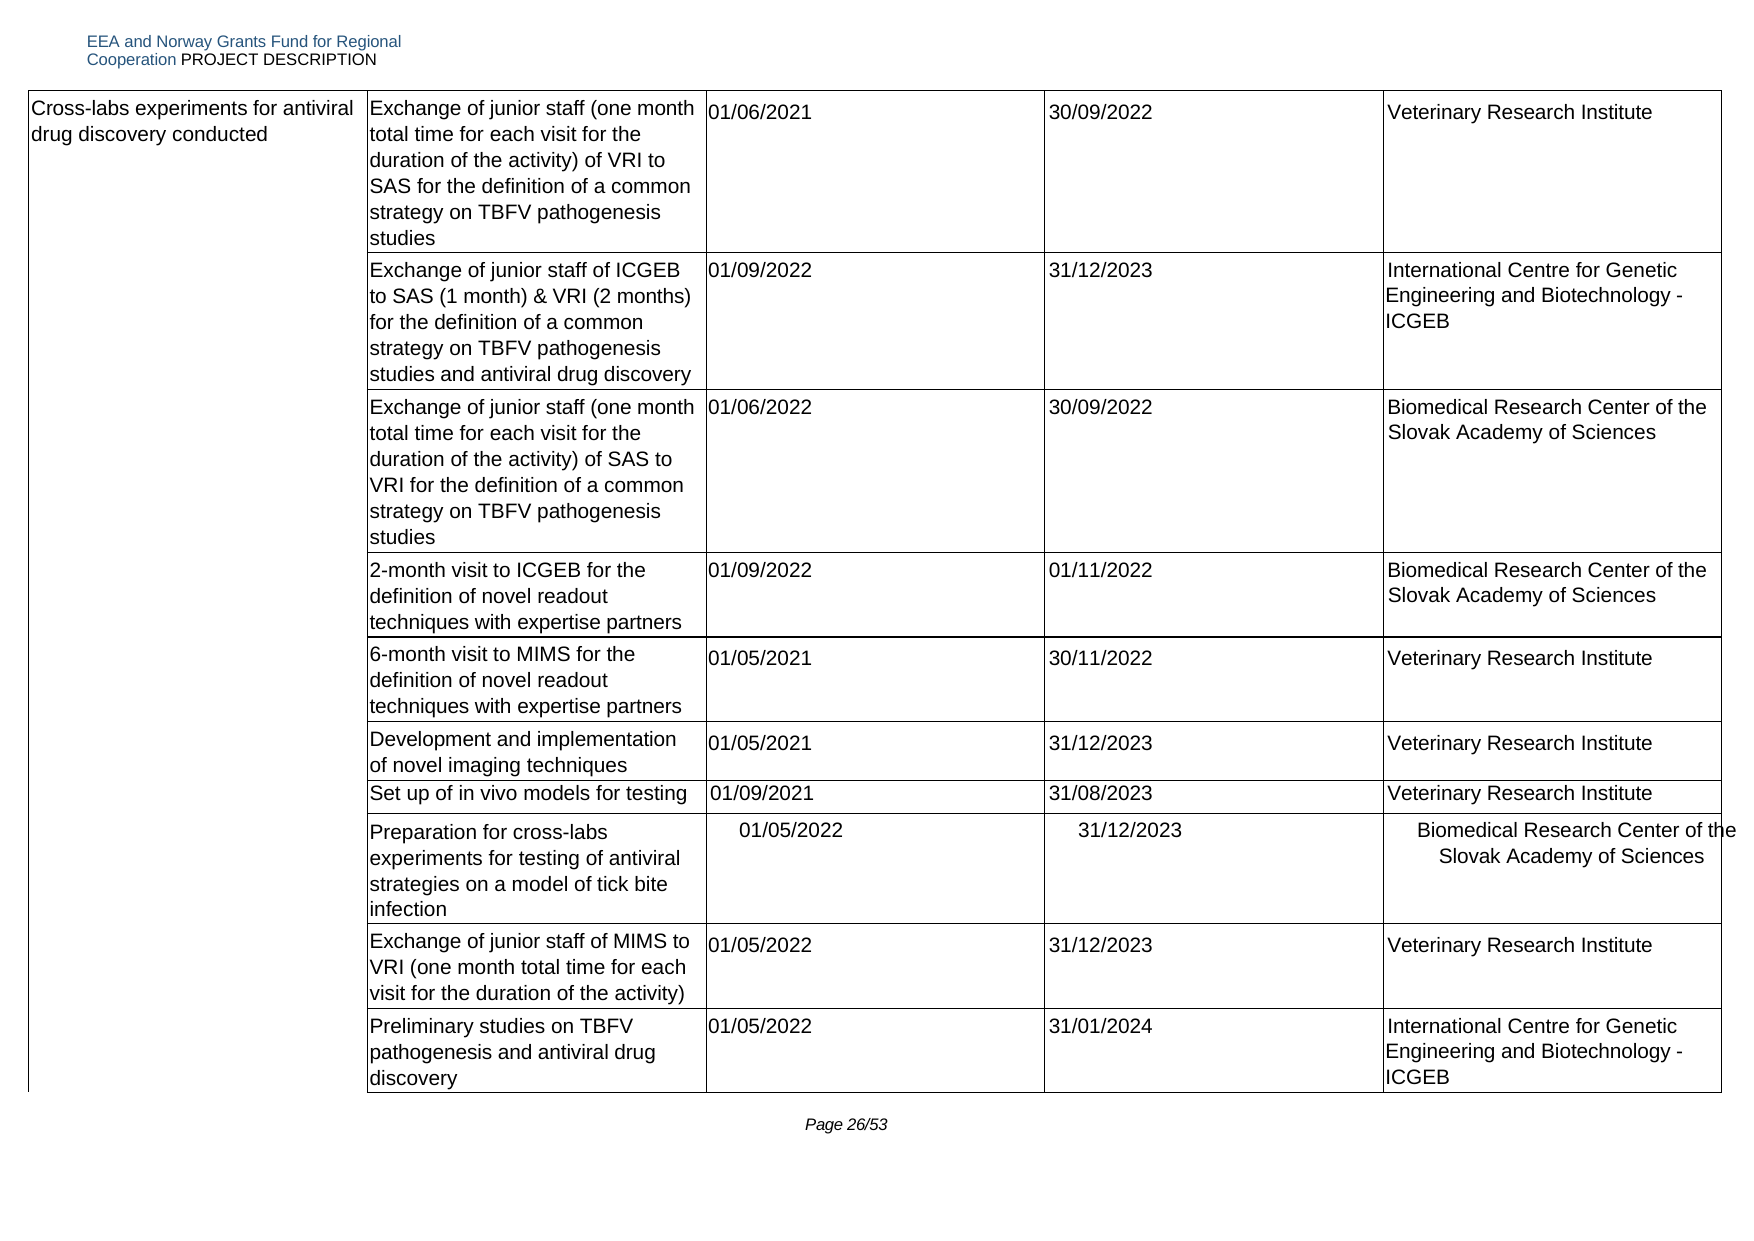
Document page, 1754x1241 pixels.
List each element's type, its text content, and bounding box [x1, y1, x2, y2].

table_cell 01/05/2022 [707, 1009, 1044, 1092]
table_cell 01/05/2021 [707, 722, 1044, 780]
table_cell International Centre for Genetic Engineering and Biotechnology - ICGEB [1384, 1009, 1721, 1092]
table_cell Preliminary studies on TBFV pathogenesis and antiviral drug discovery [368, 1009, 706, 1092]
table_cell 31/08/2023 [1045, 781, 1383, 812]
table_header 30/09/2022 [1045, 91, 1383, 252]
table_cell 01/09/2022 [707, 253, 1044, 389]
table_cell 30/09/2022 [1045, 390, 1383, 552]
table_cell 31/12/2023 [1045, 924, 1383, 1008]
table_cell Set up of in vivo models for testing [368, 781, 706, 812]
table_cell [1045, 814, 1383, 923]
table_cell 01/11/2022 [1045, 553, 1383, 636]
table_cell 01/09/2022 [707, 553, 1044, 636]
table_header Cross-labs experiments for antiviral drug discovery conducted [29, 91, 367, 1092]
table_cell Veterinary Research Institute [1384, 638, 1721, 721]
table_cell Veterinary Research Institute [1384, 722, 1721, 780]
table_cell [1384, 814, 1721, 923]
table_cell 01/09/2021 [707, 781, 1044, 812]
table_cell 2-month visit to ICGEB for the definition of novel readout techniques with expertise partners [368, 553, 706, 636]
table_cell Biomedical Research Center of the Slovak Academy of Sciences [1384, 390, 1721, 552]
table_cell 01/06/2022 [707, 390, 1044, 552]
table_header Exchange of junior staff (one month total time for each visit for the duration of the activity) of VRI to SAS for the definition of a common strategy on TBFV pathogenesis studies [368, 91, 706, 252]
table_cell Veterinary Research Institute [1384, 781, 1721, 812]
table_header 01/06/2021 [707, 91, 1044, 252]
table_cell Biomedical Research Center of the Slovak Academy of Sciences [1384, 553, 1721, 636]
table_cell Exchange of junior staff (one month total time for each visit for the duration of the activity) of SAS to VRI for the definition of a common strategy on TBFV pathogenesis studies [368, 390, 706, 552]
table_cell Development and implementation of novel imaging techniques [368, 722, 706, 780]
table_cell 01/05/2022 [707, 924, 1044, 1008]
table_cell International Centre for Genetic Engineering and Biotechnology - ICGEB [1384, 253, 1721, 389]
table_cell 30/11/2022 [1045, 638, 1383, 721]
table_header Veterinary Research Institute [1384, 91, 1721, 252]
text EEA and Norway Grants Fund for Regional Cooperation PROJECT DESCRIPTION [87, 33, 484, 68]
table_cell [707, 814, 1044, 923]
table_cell Exchange of junior staff of ICGEB to SAS (1 month) & VRI (2 months) for the definition of a common strategy on TBFV pathogenesis studies and antiviral drug discovery [368, 253, 706, 389]
table_cell Preparation for cross-labs experiments for testing of antiviral strategies on a model of tick bite infection [368, 814, 706, 923]
text Page 26/53 [805, 1093, 1702, 1134]
table_cell Exchange of junior staff of MIMS to VRI (one month total time for each visit for the duration of the activity) [368, 924, 706, 1008]
table_cell 31/12/2023 [1045, 722, 1383, 780]
table_cell Veterinary Research Institute [1384, 924, 1721, 1008]
table_cell 31/12/2023 [1045, 253, 1383, 389]
table_cell 31/01/2024 [1045, 1009, 1383, 1092]
table_cell 01/05/2021 [707, 638, 1044, 721]
table_cell 6-month visit to MIMS for the definition of novel readout techniques with expertise partners [368, 638, 706, 721]
